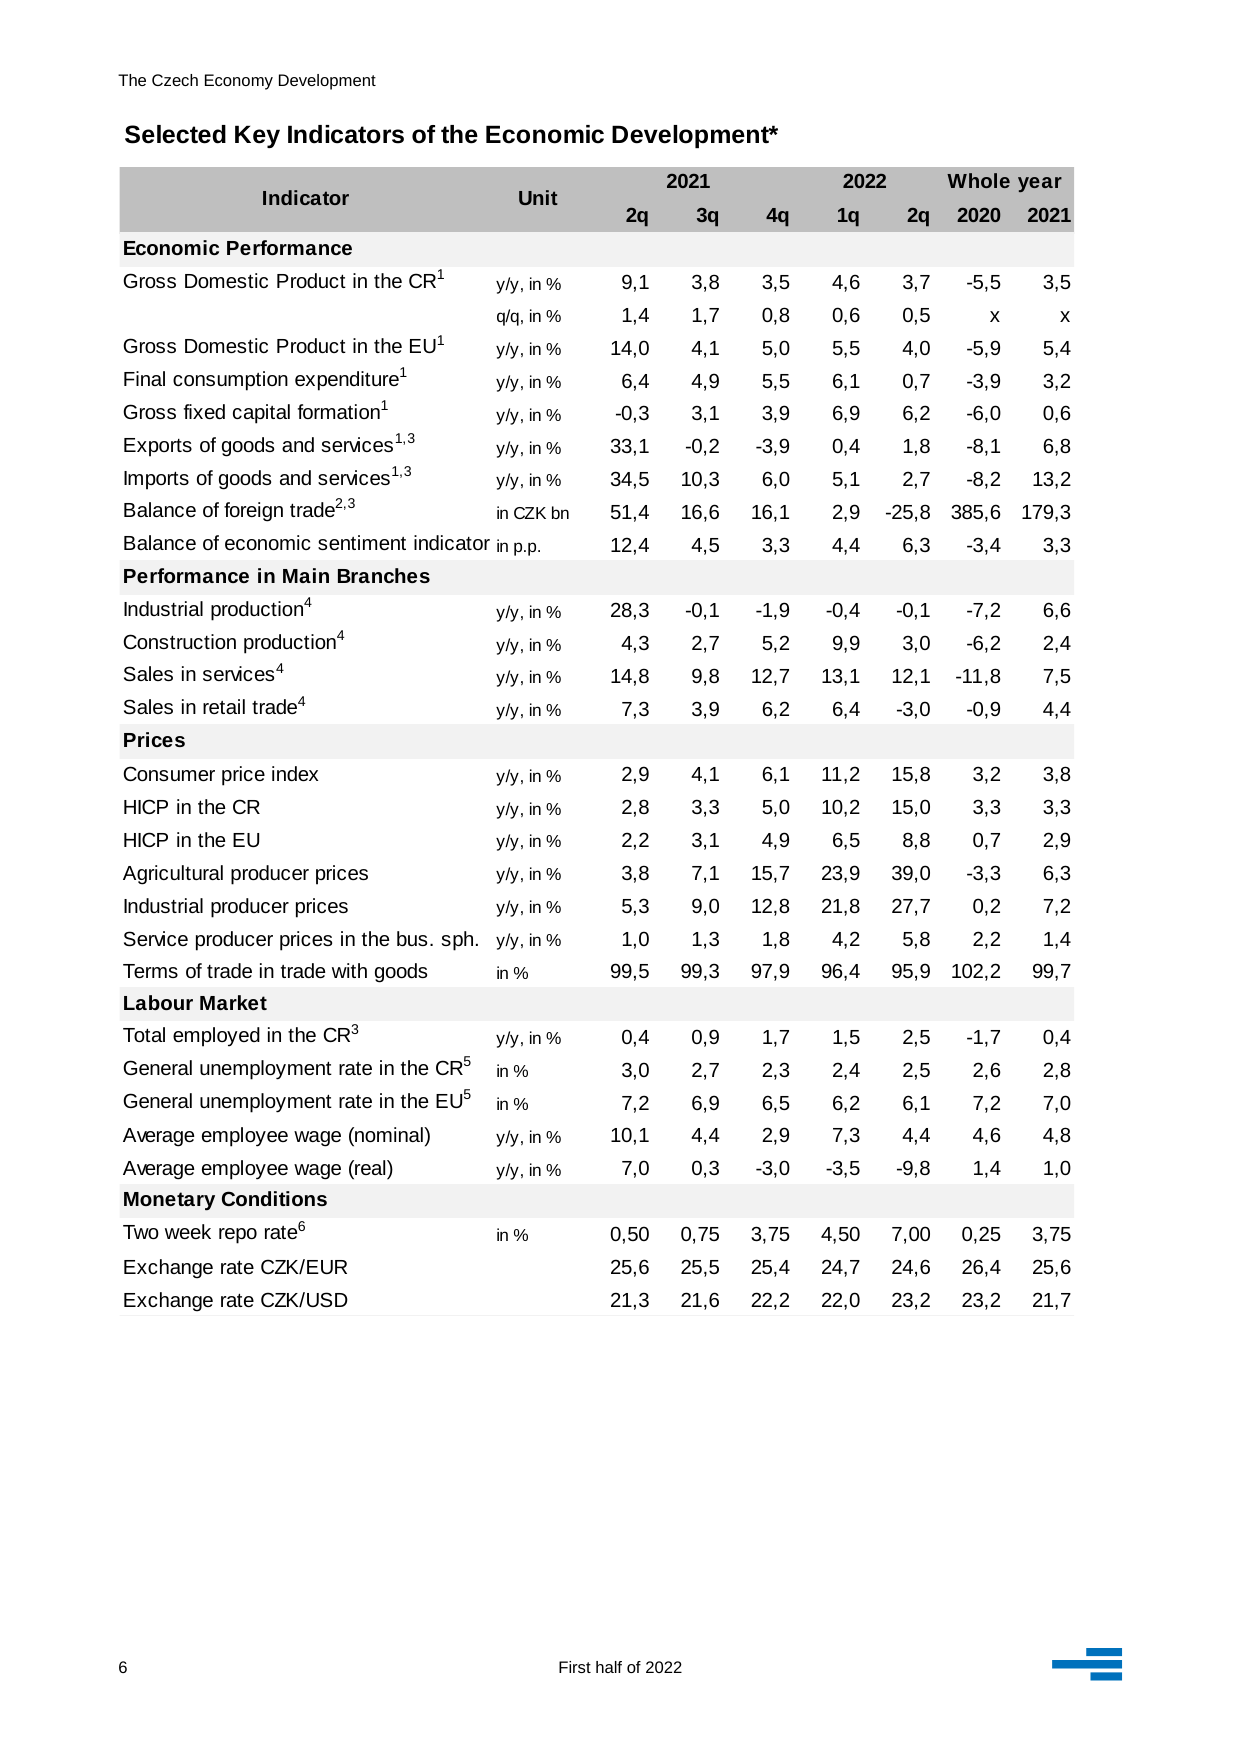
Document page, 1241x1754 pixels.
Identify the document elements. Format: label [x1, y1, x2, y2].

picture [1051, 1647, 1123, 1681]
